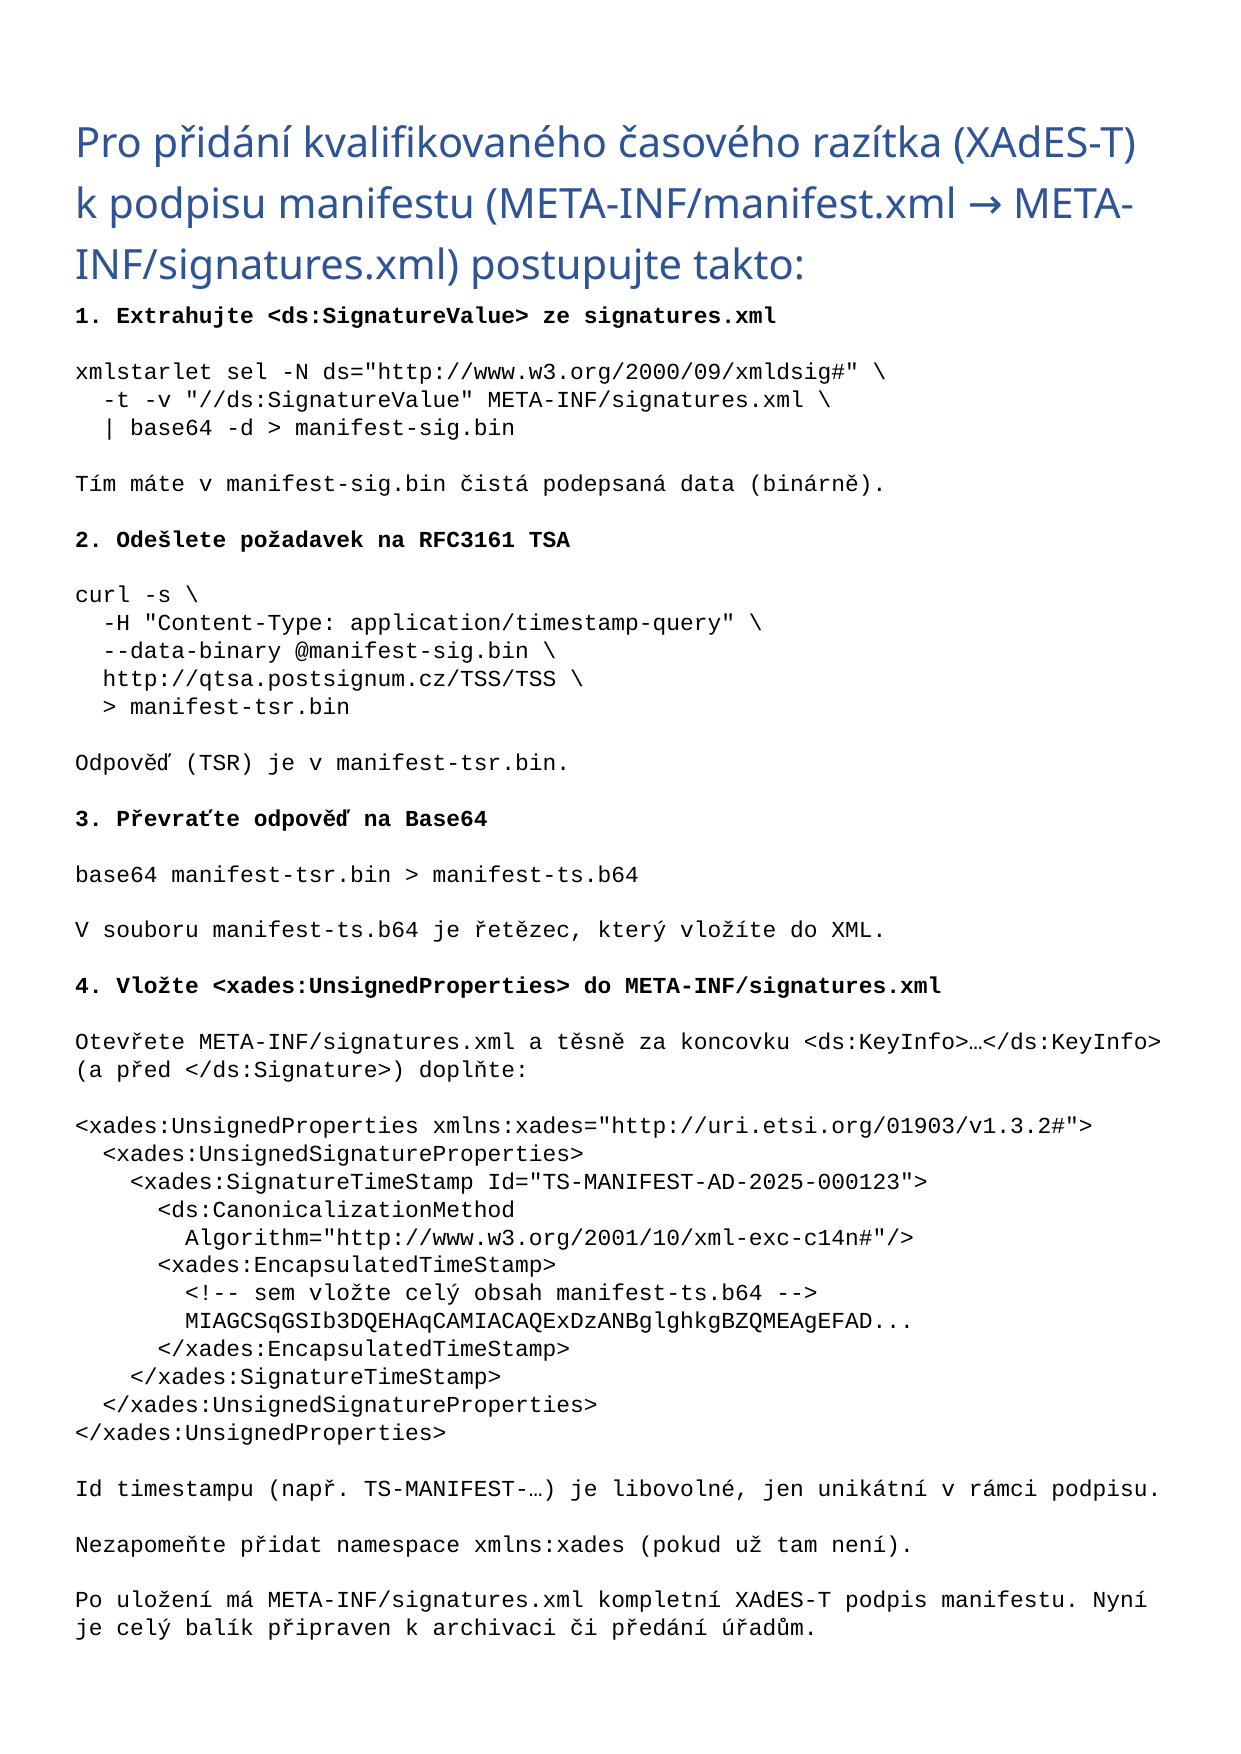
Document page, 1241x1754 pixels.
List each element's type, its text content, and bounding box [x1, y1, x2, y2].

text Id timestampu (např. TS-MANIFEST-…) je libovolné, jen unikátní v rámci podpisu. [75, 1477, 1165, 1503]
text </xades:UnsignedSignatureProperties> [75, 1393, 1165, 1419]
text </xades:SignatureTimeStamp> [75, 1365, 1165, 1391]
text <!-- sem vložte celý obsah manifest-ts.b64 --> [75, 1282, 1165, 1308]
text 1. Extrahujte <ds:SignatureValue> ze signatures.xml [75, 304, 1165, 331]
text <xades:UnsignedSignatureProperties> [75, 1142, 1165, 1168]
text Otevřete META-INF/signatures.xml a těsně za koncovku <ds:KeyInfo>…</ds:KeyInfo> (a před </ds:Signature>) doplňte: [75, 1030, 1165, 1084]
text > manifest-tsr.bin [75, 695, 1165, 721]
text V souboru manifest-ts.b64 je řetězec, který vložíte do XML. [75, 919, 1165, 945]
text MIAGCSqGSIb3DQEHAqCAMIACAQExDzANBglghkgBZQMEAgEFAD... [75, 1309, 1165, 1336]
text 2. Odešlete požadavek na RFC3161 TSA [75, 528, 1165, 554]
text </xades:EncapsulatedTimeStamp> [75, 1337, 1165, 1363]
text Odpověď (TSR) je v manifest-tsr.bin. [75, 751, 1165, 777]
text --data-binary @manifest-sig.bin \ [75, 639, 1165, 666]
text Nezapomeňte přidat namespace xmlns:xades (pokud už tam není). [75, 1533, 1165, 1559]
text -H "Content-Type: application/timestamp-query" \ [75, 612, 1165, 638]
text </xades:UnsignedProperties> [75, 1421, 1165, 1447]
text xmlstarlet sel -N ds="http://www.w3.org/2000/09/xmldsig#" \ [75, 360, 1165, 386]
text Po uložení má META-INF/signatures.xml kompletní XAdES-T podpis manifestu. Nyní je celý balík připraven k archivaci či předání úřadům. [75, 1589, 1165, 1643]
text <xades:UnsignedProperties xmlns:xades="http://uri.etsi.org/01903/v1.3.2#"> [75, 1114, 1165, 1140]
text <ds:CanonicalizationMethod [75, 1198, 1165, 1224]
text 3. Převraťte odpověď na Base64 [75, 807, 1165, 833]
text 4. Vložte <xades:UnsignedProperties> do META-INF/signatures.xml [75, 974, 1165, 1001]
text base64 manifest-tsr.bin > manifest-ts.b64 [75, 863, 1165, 889]
text Tím máte v manifest-sig.bin čistá podepsaná data (binárně). [75, 472, 1165, 498]
text -t -v "//ds:SignatureValue" META-INF/signatures.xml \ [75, 388, 1165, 414]
subtitle Pro přidání kvalifikovaného časového razítka (XAdES-T) k podpisu manifestu (META-INF/manifest.xml → META-INF/signatures.xml) postupujte takto: [75, 112, 1165, 292]
text <xades:EncapsulatedTimeStamp> [75, 1254, 1165, 1280]
text <xades:SignatureTimeStamp Id="TS-MANIFEST-AD-2025-000123"> [75, 1170, 1165, 1196]
text Algorithm="http://www.w3.org/2001/10/xml-exc-c14n#"/> [75, 1226, 1165, 1252]
text curl -s \ [75, 584, 1165, 610]
text http://qtsa.postsignum.cz/TSS/TSS \ [75, 667, 1165, 693]
text | base64 -d > manifest-sig.bin [75, 416, 1165, 442]
